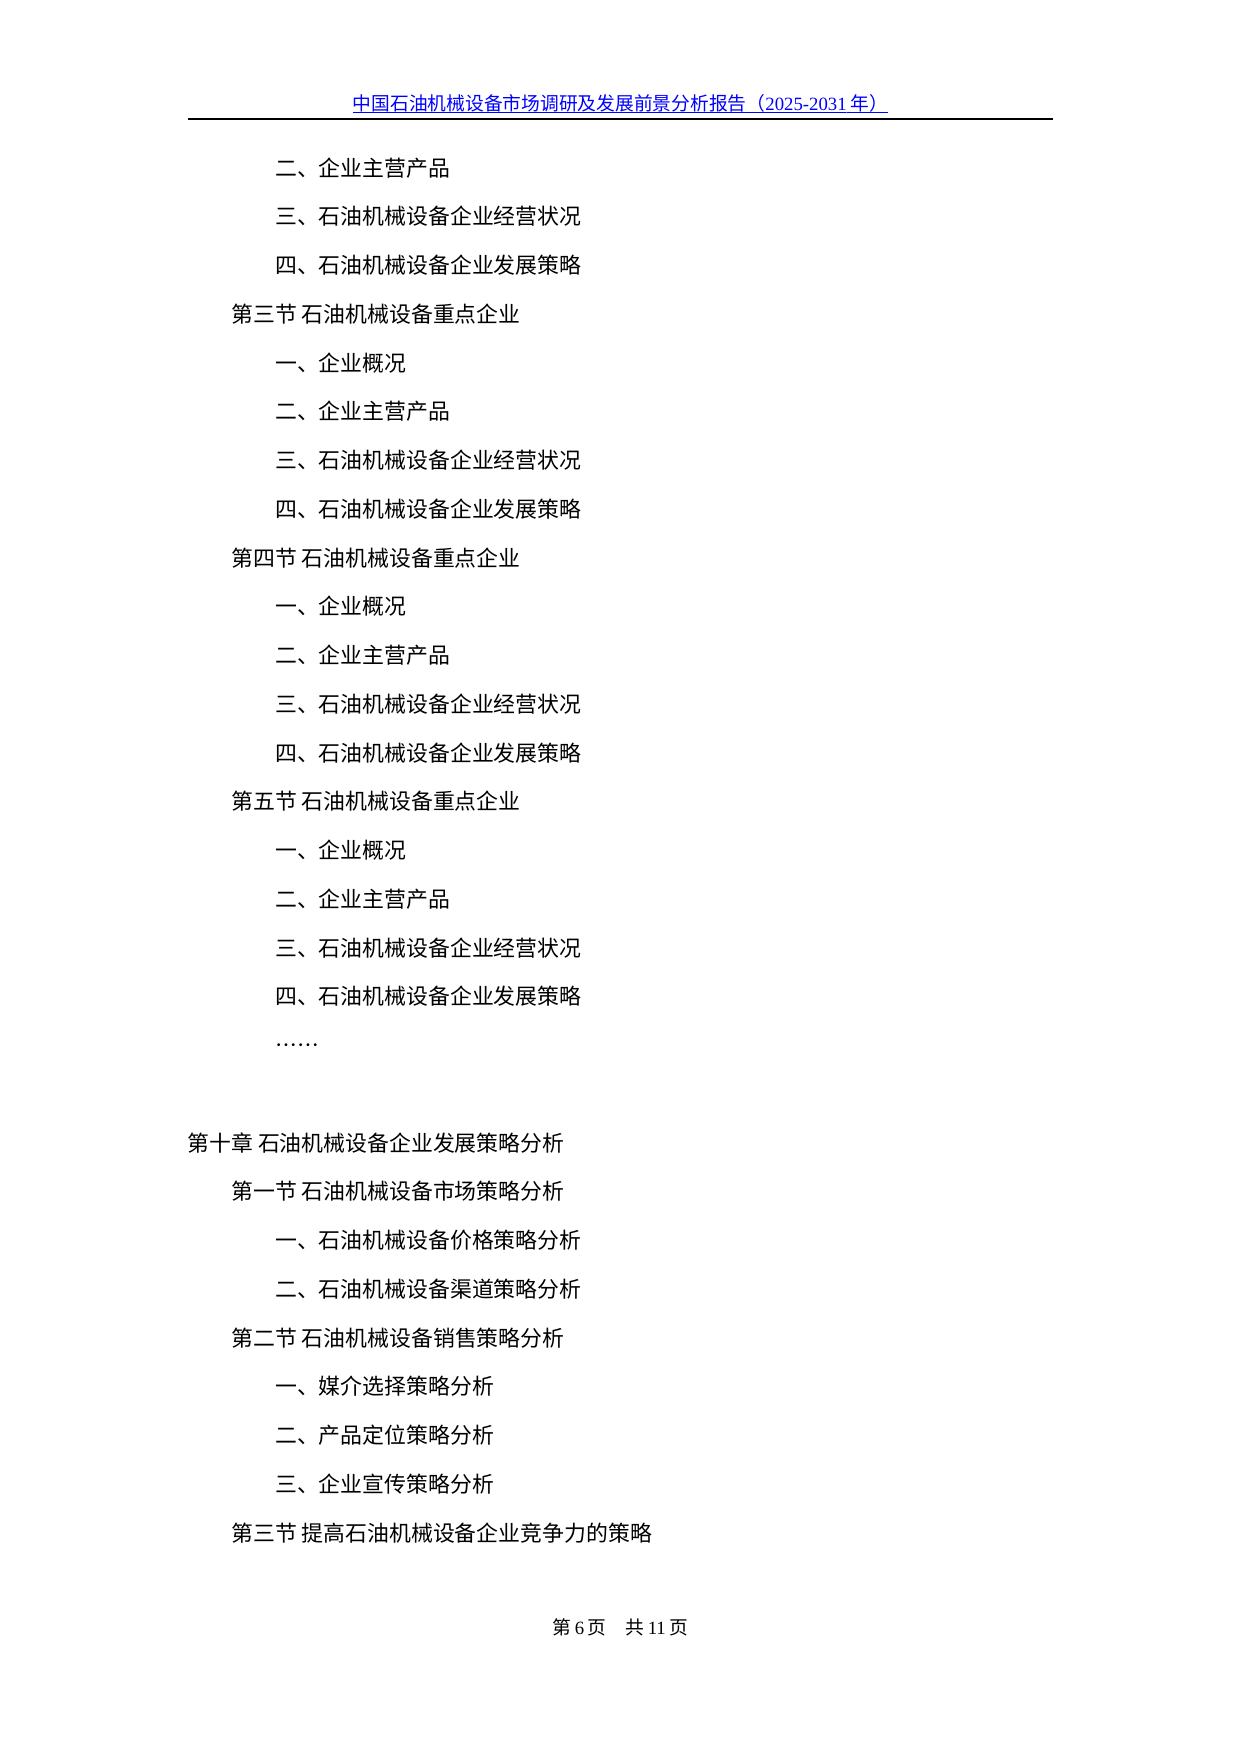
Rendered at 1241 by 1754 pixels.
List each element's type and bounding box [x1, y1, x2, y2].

text [187, 150, 1053, 1548]
